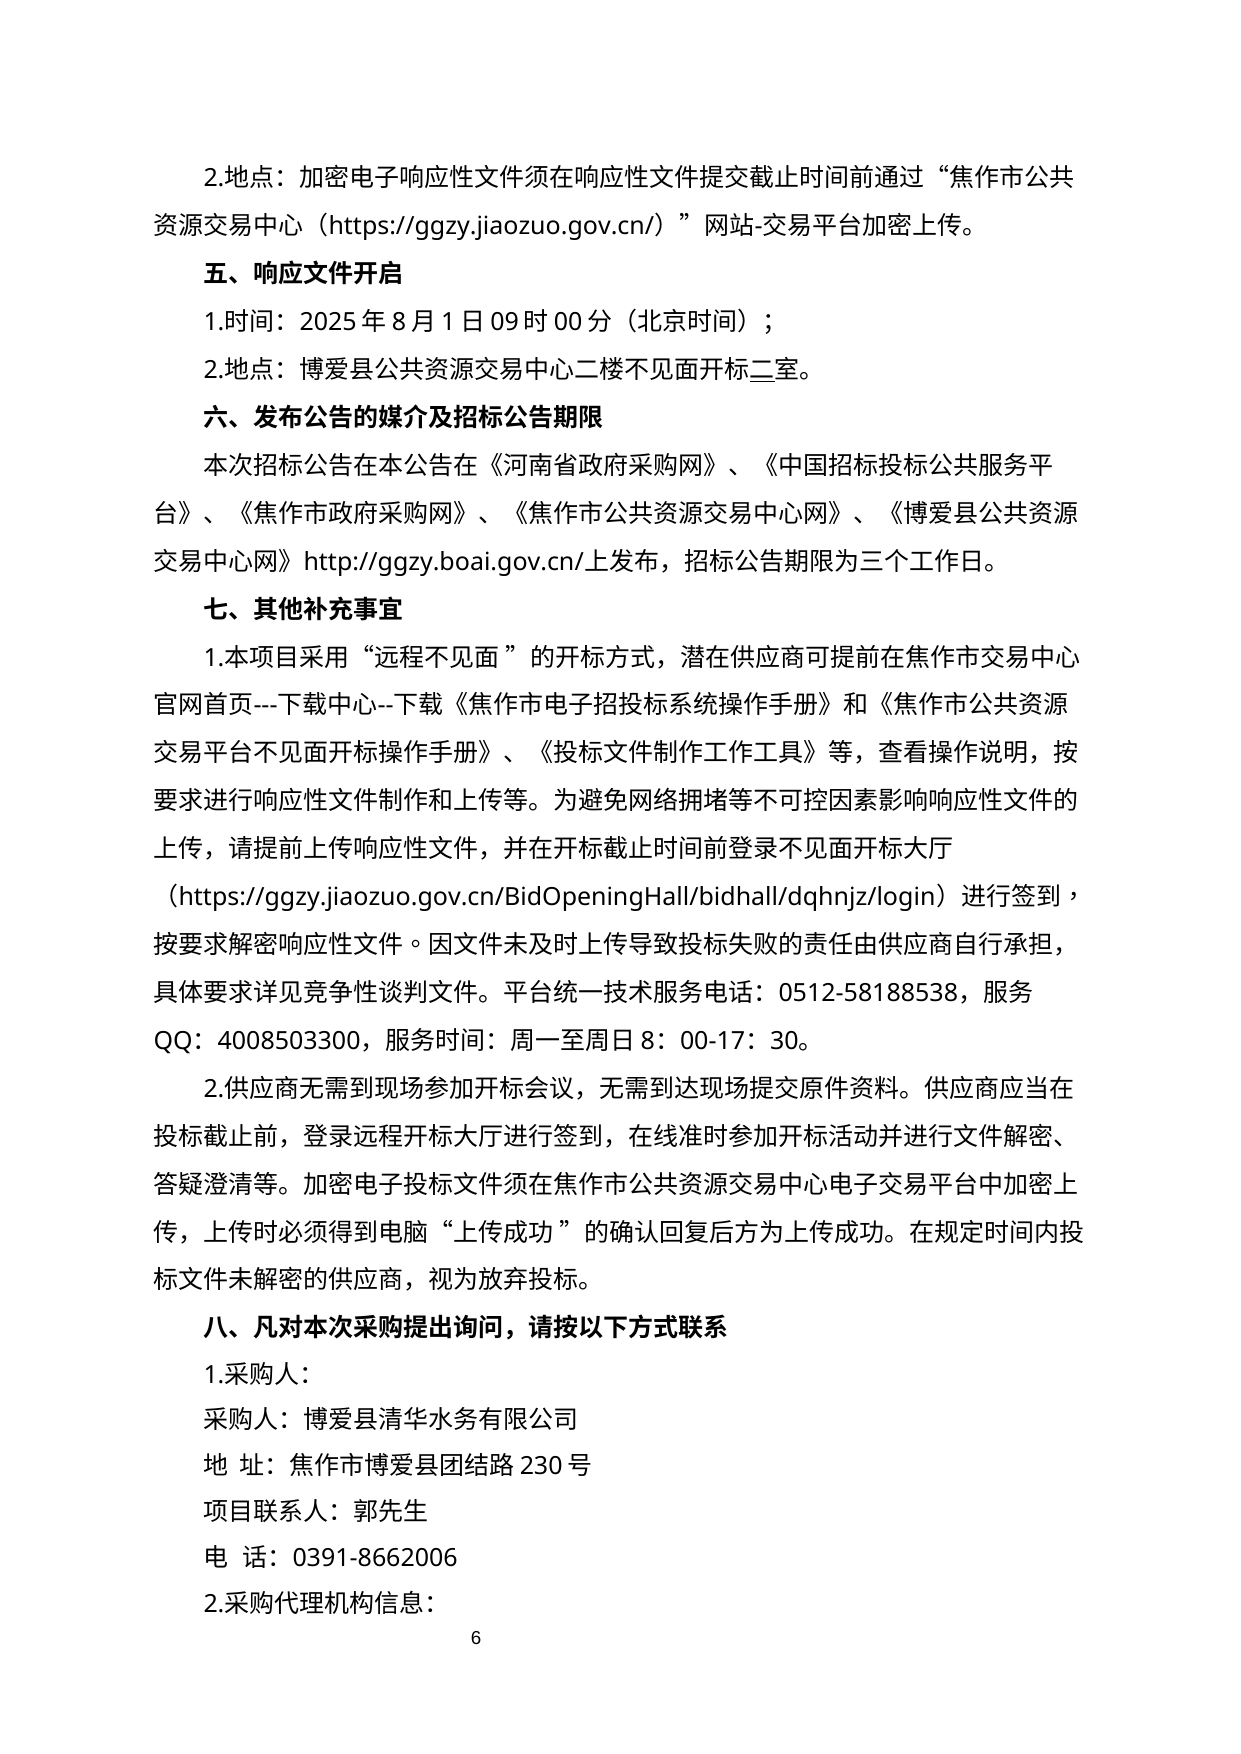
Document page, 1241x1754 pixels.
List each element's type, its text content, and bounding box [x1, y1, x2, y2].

text 五、响应文件开启 [153, 244, 1088, 292]
text 2.地点：博爱县公共资源交易中心二楼不见面开标二室。 [153, 340, 1088, 388]
text 2.采购代理机构信息： [153, 1576, 1088, 1621]
text 2.供应商无需到现场参加开标会议，无需到达现场提交原件资料。供应商应当在 投标截止前，登录远程开标大厅进行签到，在线准时参加开标活动并进行文件解密、 答疑澄清等。加密电子投标文件须在焦作市公共资源交易中心电子交易平台中加密上 传，上传时必须得到电脑“上传成功 ”的确认回复后方为上传成功。在规定时间内投标文件未解密的供应商，视为放弃投标。 [153, 1059, 1088, 1298]
text 1.本项目采用“远程不见面 ”的开标方式，潜在供应商可提前在焦作市交易中心官网首页---下载中心--下载《焦作市电子招投标系统操作手册》和《焦作市公共资源交易平台不见面开标操作手册》、《投标文件制作工作工具》等，查看操作说明，按要求进行响应性文件制作和上传等。为避免网络拥堵等不可控因素影响响应性文件的上传，请提前上传响应性文件，并在开标截止时间前登录不见面开标大厅 [153, 628, 1088, 867]
text 1.采购人： [153, 1346, 1088, 1392]
text 2.地点：加密电子响应性文件须在响应性文件提交截止时间前通过“焦作市公共资源交易中心（https://ggzy.jiaozuo.gov.cn/）”网站-交易平台加密上传。 [153, 148, 1088, 244]
text 1.时间：2025年8月1日09时00分（北京时间）； [153, 292, 1088, 340]
text 七、其他补充事宜 [153, 580, 1088, 628]
text 采购人：博爱县清华水务有限公司 [153, 1392, 1088, 1438]
text 电 话：0391-8662006 [153, 1530, 1088, 1576]
text 地 址：焦作市博爱县团结路230号 [153, 1438, 1088, 1484]
text 六、发布公告的媒介及招标公告期限 [153, 388, 1088, 436]
text 八、凡对本次采购提出询问，请按以下方式联系 [153, 1298, 1088, 1346]
text 本次招标公告在本公告在《河南省政府采购网》、《中国招标投标公共服务平台》、《焦作市政府采购网》、《焦作市公共资源交易中心网》、《博爱县公共资源交易中心网》http://ggzy.boai.gov.cn/上发布，招标公告期限为三个工作日。 [153, 436, 1088, 580]
text 项目联系人：郭先生 [153, 1484, 1088, 1530]
text （https://ggzy.jiaozuo.gov.cn/BidOpeningHall/bidhall/dqhnjz/login）进行签到，按要求解密响应性文件。因文件未及时上传导致投标失败的责任由供应商自行承担，具体要求详见竞争性谈判文件。平台统一技术服务电话：0512-58188538，服务QQ：4008503300，服务时间：周一至周日8：00-17：30。 [153, 867, 1088, 1059]
